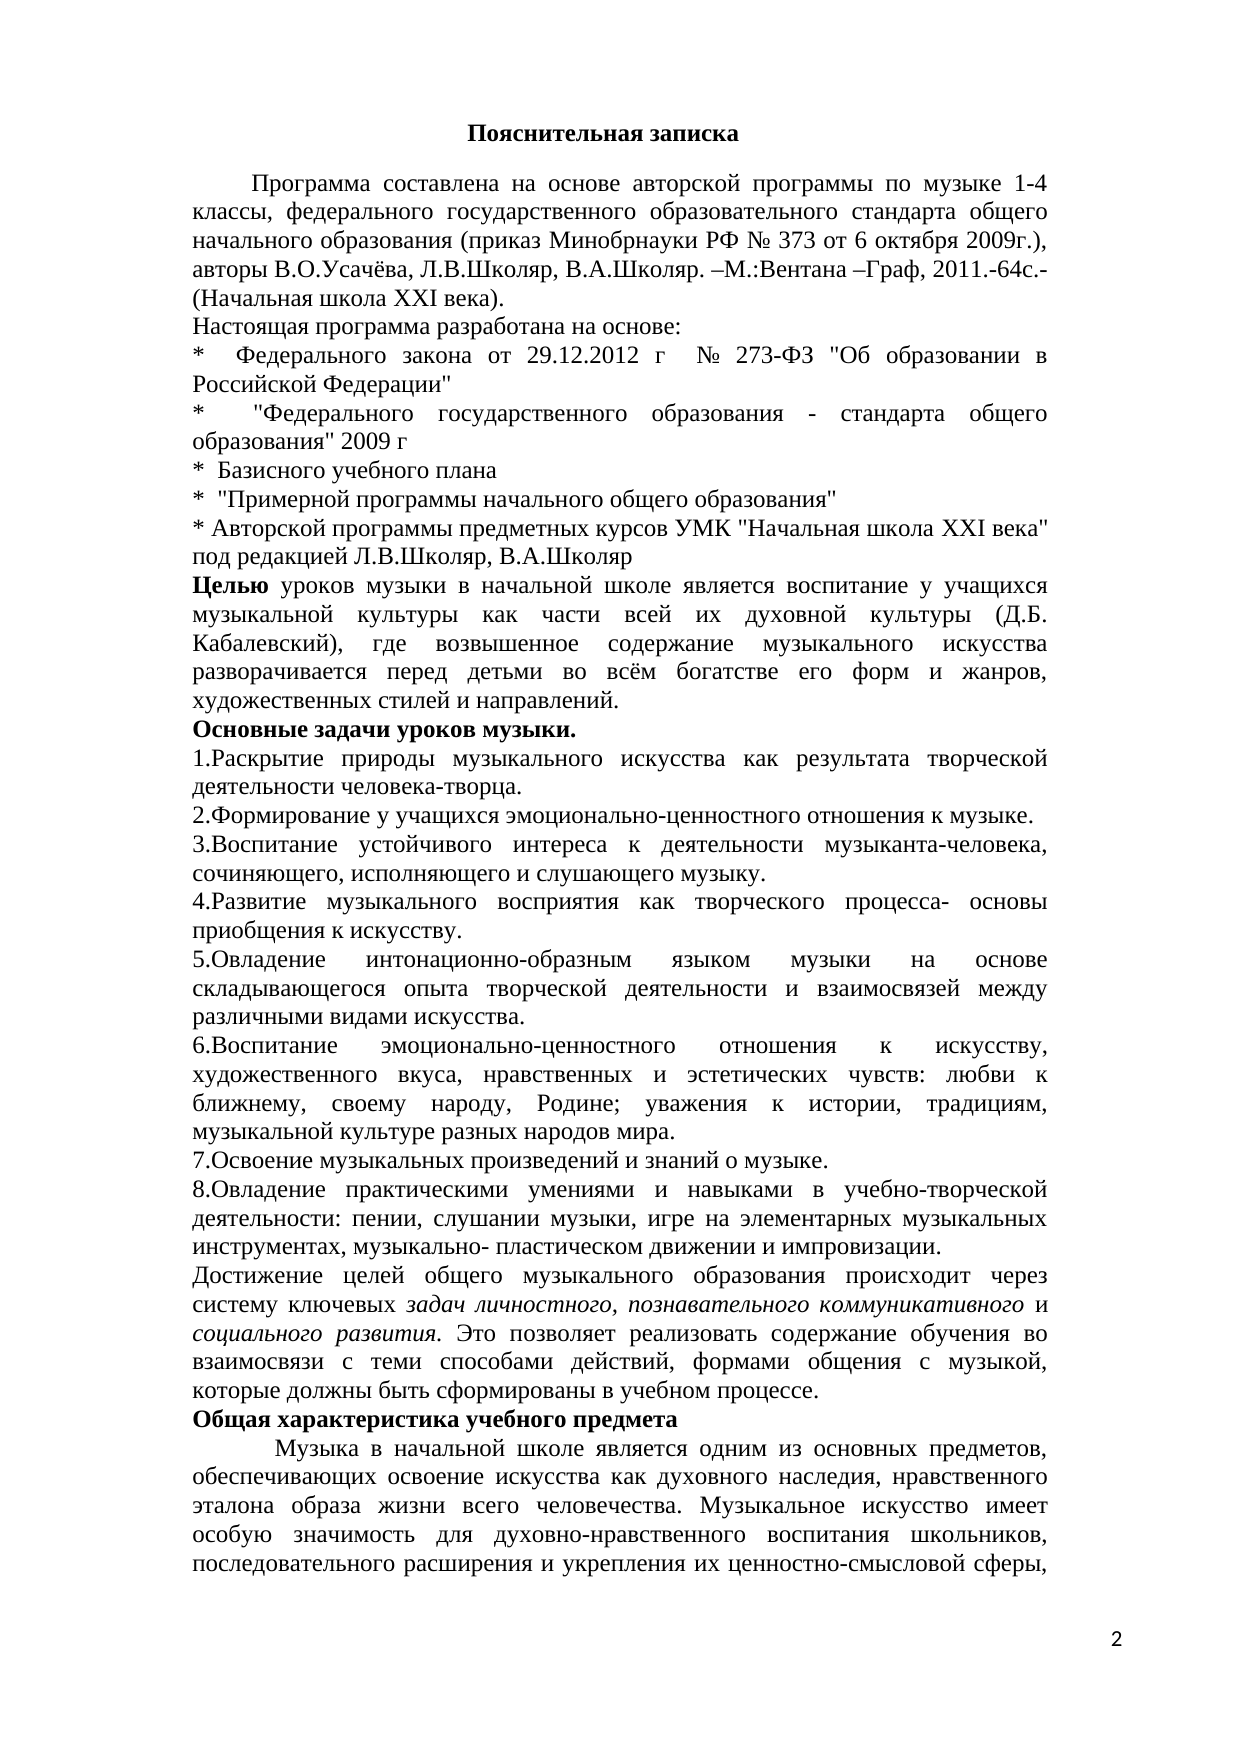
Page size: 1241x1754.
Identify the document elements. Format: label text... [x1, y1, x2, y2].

text * "Примерной программы начального общего образования" [192, 484, 1048, 513]
text Программа составлена на основе авторской программы по музыке 1-4 классы, федерального государственного образовательного стандарта общего начального образования (приказ Минобрнауки РФ № 373 от 6 октября 2009г.), авторы В.О.Усачёва, Л.В.Школяр, В.А.Школяр. –М.:Вентана –Граф, 2011.-64с.-(Начальная школа XXI века). [192, 168, 1048, 311]
text Пояснительная записка [192, 118, 1048, 147]
text 3.Воспитание устойчивого интереса к деятельности музыканта-человека, сочиняющего, исполняющего и слушающего музыку. [192, 829, 1048, 886]
text Достижение целей общего музыкального образования происходит через систему ключевых задач личностного, познавательного коммуникативного и социального развития. Это позволяет реализовать содержание обучения во взаимосвязи с теми способами действий, формами общения с музыкой, которые должны быть сформированы в учебном процессе. [192, 1260, 1048, 1404]
text 6.Воспитание эмоционально-ценностного отношения к искусству, художественного вкуса, нравственных и эстетических чувств: любви к ближнему, своему народу, Родине; уважения к истории, традициям, музыкальной культуре разных народов мира. [192, 1030, 1048, 1145]
text * Авторской программы предметных курсов УМК "Начальная школа XXI века" под редакцией Л.В.Школяр, В.А.Школяр [192, 513, 1048, 570]
text 2.Формирование у учащихся эмоционально-ценностного отношения к музыке. [192, 800, 1048, 829]
text * "Федерального государственного образования - стандарта общего образования" 2009 г [192, 398, 1048, 455]
text Общая характеристика учебного предмета [192, 1404, 1048, 1433]
text 5.Овладение интонационно-образным языком музыки на основе складывающегося опыта творческой деятельности и взаимосвязей между различными видами искусства. [192, 944, 1048, 1030]
text 4.Развитие музыкального восприятия как творческого процесса- основы приобщения к искусству. [192, 886, 1048, 944]
text * Федерального закона от 29.12.2012 г № 273-ФЗ "Об образовании в Российской Федерации" [192, 340, 1048, 398]
text 1.Раскрытие природы музыкального искусства как результата творческой деятельности человека-творца. [192, 743, 1048, 800]
text * Базисного учебного плана [192, 455, 1048, 484]
text Настоящая программа разработана на основе: [192, 311, 1048, 340]
text Целью уроков музыки в начальной школе является воспитание у учащихся музыкальной культуры как части всей их духовной культуры (Д.Б. Кабалевский), где возвышенное содержание музыкального искусства разворачивается перед детьми во всём богатстве его форм и жанров, художественных стилей и направлений. [192, 570, 1048, 714]
text 8.Овладение практическими умениями и навыками в учебно-творческой деятельности: пении, слушании музыки, игре на элементарных музыкальных инструментах, музыкально- пластическом движении и импровизации. [192, 1174, 1048, 1260]
text Основные задачи уроков музыки. [192, 714, 1048, 743]
text 7.Освоение музыкальных произведений и знаний о музыке. [192, 1145, 1048, 1174]
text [192, 1433, 1048, 1576]
